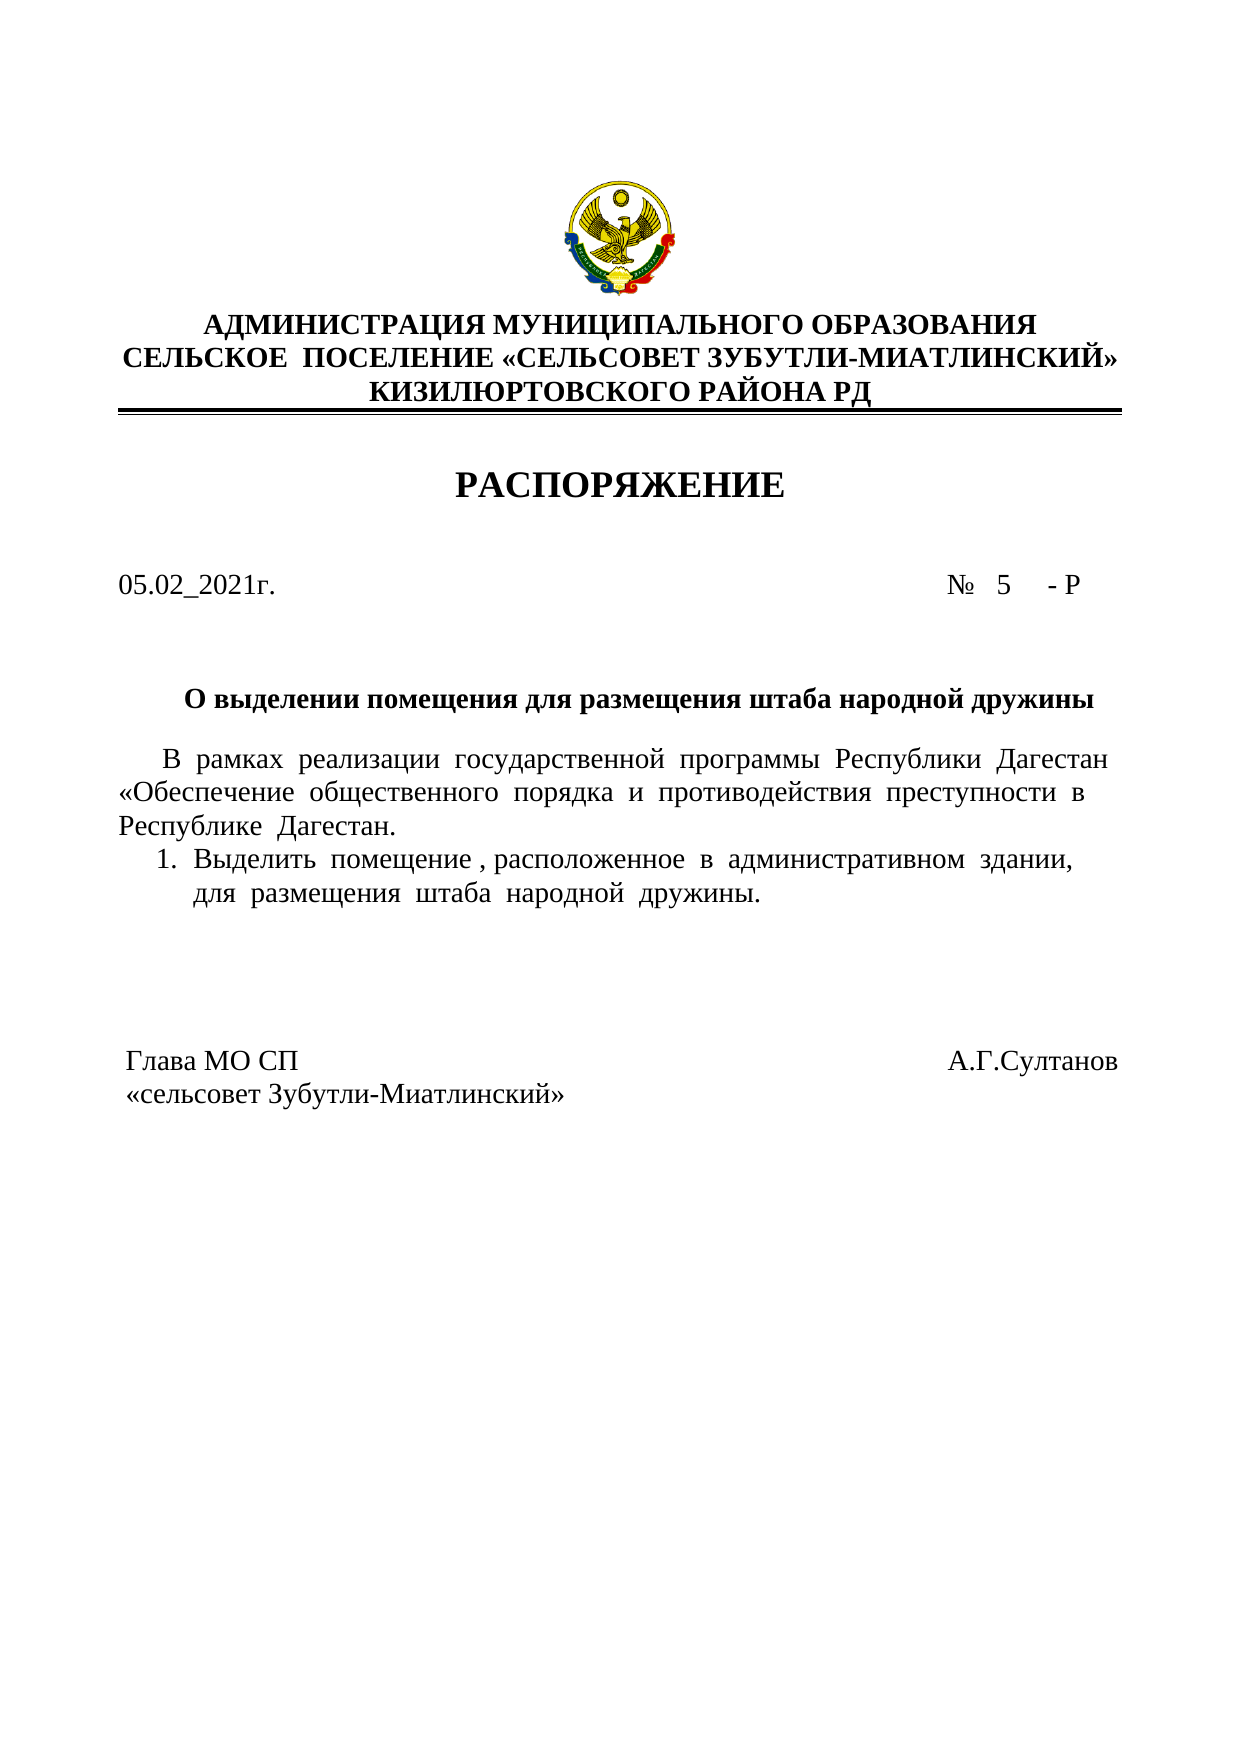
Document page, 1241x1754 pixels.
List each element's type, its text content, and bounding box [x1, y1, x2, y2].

text Глава МО СП А.Г.Султанов [118, 1043, 1122, 1076]
text «сельсовет Зубутли-Миатлинский» [118, 1076, 1122, 1110]
table_cell АДМИНИСТРАЦИЯ МУНИЦИПАЛЬНОГО ОБРАЗОВАНИЯ СЕЛЬСКОЕ ПОСЕЛЕНИЕ «СЕЛЬСОВЕТ ЗУБУТЛИ-МИАТЛИНСКИЙ» КИЗИЛЮРТОВСКОГО РАЙОНА РД [118, 307, 1122, 407]
table_header [118, 180, 1119, 307]
text РАСПОРЯЖЕНИЕ [118, 463, 1122, 506]
list Выделить помещение , расположенное в административном здании, для размещения штаба народной дружины. [156, 841, 1122, 908]
text В рамках реализации государственной программы Республики Дагестан «Обеспечение общественного порядка и противодействия преступности в Республике Дагестан. [118, 741, 1122, 841]
text 05.02_2021г. № 5 - Р [118, 567, 1122, 600]
text О выделении помещения для размещения штаба народной дружины [118, 681, 1122, 715]
